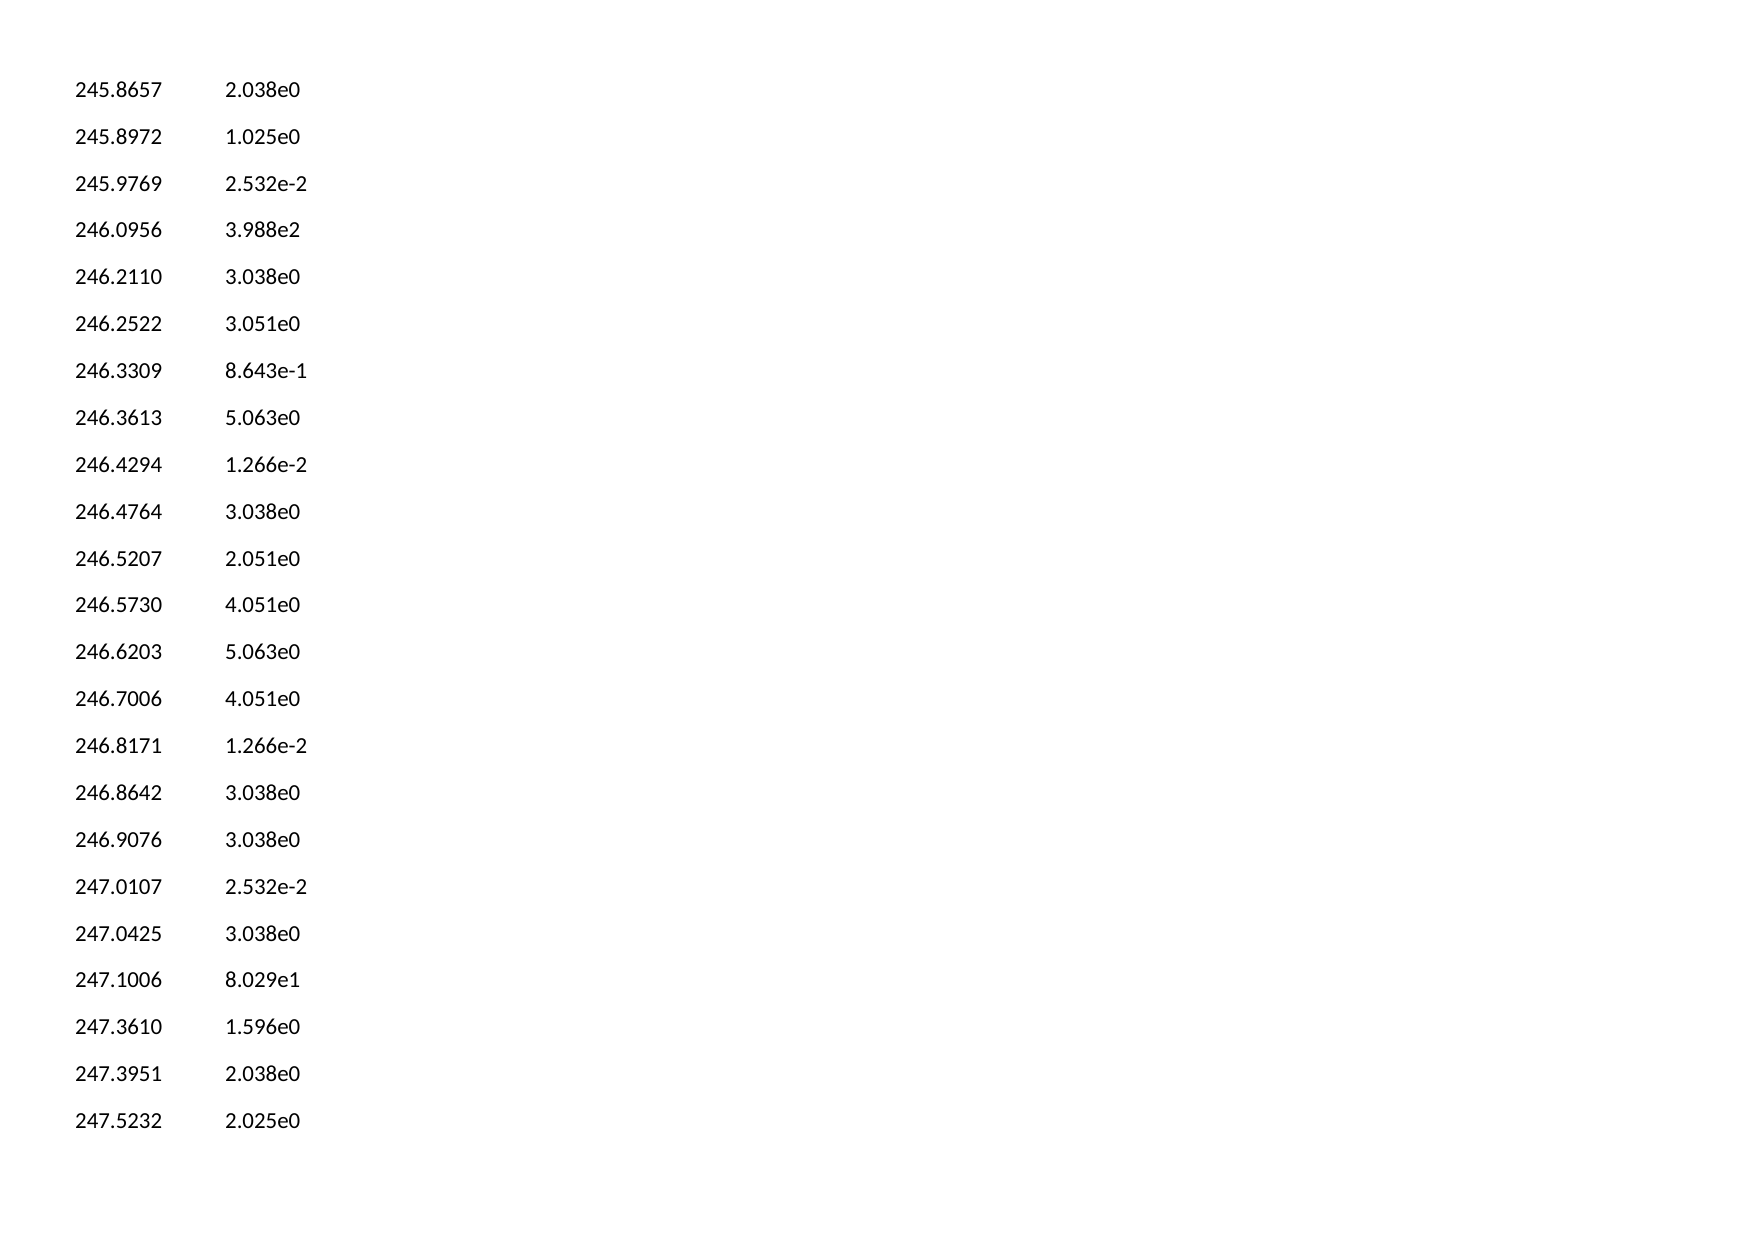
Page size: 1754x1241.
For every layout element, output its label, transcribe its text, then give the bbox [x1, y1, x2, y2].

text 246.0956 3.988e2 [75, 216, 1679, 244]
text 247.5232 2.025e0 [75, 1106, 1679, 1134]
text 246.4764 3.038e0 [75, 497, 1679, 525]
text 246.2110 3.038e0 [75, 262, 1679, 291]
text 247.3951 2.038e0 [75, 1059, 1679, 1087]
text 247.0425 3.038e0 [75, 919, 1679, 947]
text 247.0107 2.532e-2 [75, 872, 1679, 900]
text 245.9769 2.532e-2 [75, 169, 1679, 197]
text 246.4294 1.266e-2 [75, 450, 1679, 478]
text 246.5730 4.051e0 [75, 591, 1679, 619]
text 245.8972 1.025e0 [75, 122, 1679, 150]
text 247.3610 1.596e0 [75, 1012, 1679, 1041]
text 246.5207 2.051e0 [75, 544, 1679, 572]
text 246.2522 3.051e0 [75, 309, 1679, 337]
text 246.7006 4.051e0 [75, 684, 1679, 712]
text 246.3613 5.063e0 [75, 403, 1679, 431]
text 246.3309 8.643e-1 [75, 356, 1679, 384]
text 246.9076 3.038e0 [75, 825, 1679, 853]
text 246.8171 1.266e-2 [75, 731, 1679, 759]
text 246.6203 5.063e0 [75, 637, 1679, 666]
text 247.1006 8.029e1 [75, 966, 1679, 994]
text 246.8642 3.038e0 [75, 778, 1679, 806]
text 245.8657 2.038e0 [75, 75, 1679, 103]
